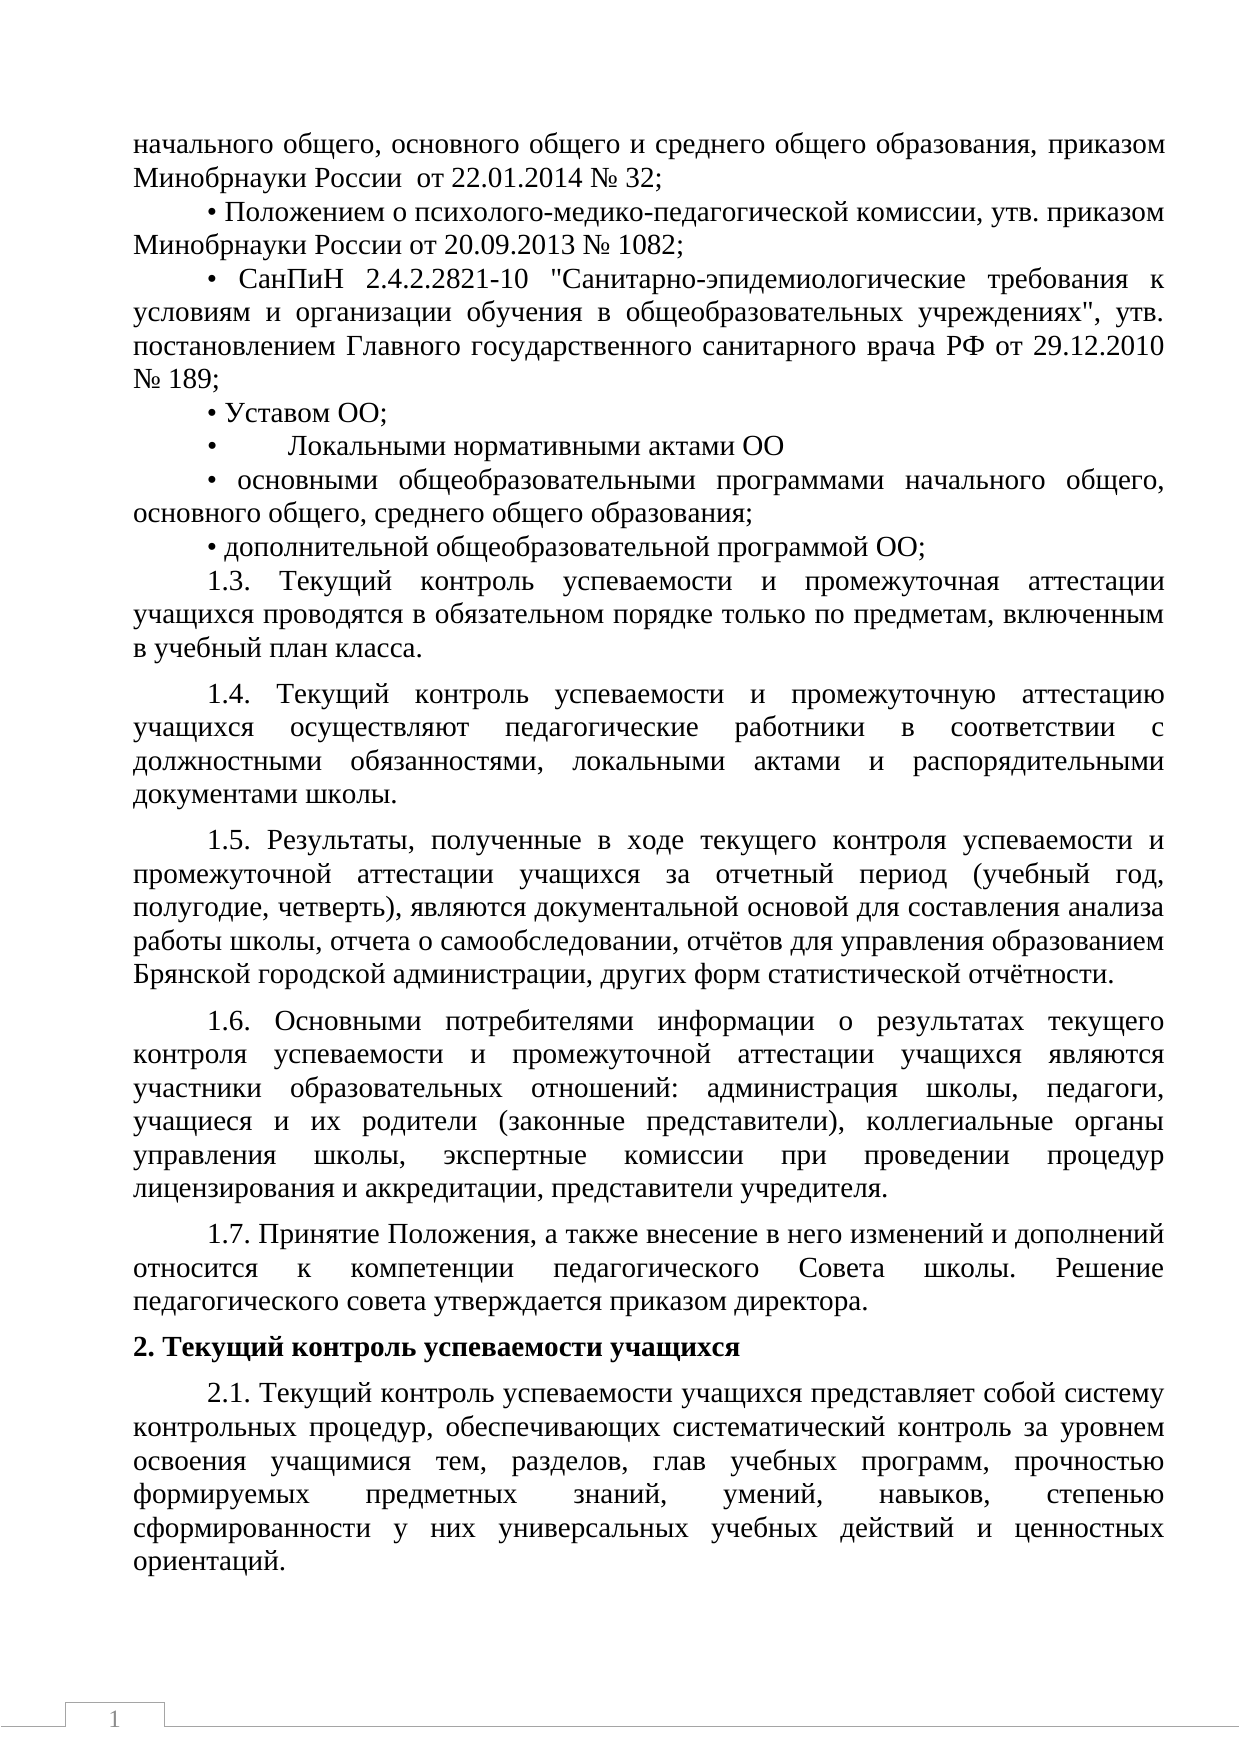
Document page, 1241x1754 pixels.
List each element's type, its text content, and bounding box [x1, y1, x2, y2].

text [133, 127, 1165, 194]
text • дополнительной общеобразовательной программой ОО; [133, 529, 1165, 563]
text 1.5. Результаты, полученные в ходе текущего контроля успеваемости и промежуточной аттестации учащихся за отчетный период (учебный год, полугодие, четверть), являются документальной основой для составления анализа работы школы, отчета о самообследовании, отчётов для управления образованием Брянской городской администрации, других форм статистической отчётности. [133, 822, 1165, 990]
text 1.7. Принятие Положения, а также внесение в него изменений и дополнений относится к компетенции педагогического Совета школы. Решение педагогического совета утверждается приказом директора. [133, 1216, 1165, 1317]
text 1.3. Текущий контроль успеваемости и промежуточная аттестации учащихся проводятся в обязательном порядке только по предметам, включенным в учебный план класса. [133, 563, 1165, 663]
text • Уставом ОО; [133, 395, 1165, 428]
text • Положением о психолого-медико-педагогической комиссии, утв. приказом Минобрнауки России от 20.09.2013 № 1082; [133, 194, 1165, 261]
text • СанПиН 2.4.2.2821-10 "Санитарно-эпидемиологические требования к условиям и организации обучения в общеобразовательных учреждениях", утв. постановлением Главного государственного санитарного врача РФ от 29.12.2010 № 189; [133, 261, 1165, 395]
text • основными общеобразовательными программами начального общего, основного общего, среднего общего образования; [133, 462, 1165, 529]
text 1.6. Основными потребителями информации о результатах текущего контроля успеваемости и промежуточной аттестации учащихся являются участники образовательных отношений: администрация школы, педагоги, учащиеся и их родители (законные представители), коллегиальные органы управления школы, экспертные комиссии при проведении процедур лицензирования и аккредитации, представители учредителя. [133, 1003, 1165, 1204]
text 1.4. Текущий контроль успеваемости и промежуточную аттестацию учащихся осуществляют педагогические работники в соответствии с должностными обязанностями, локальными актами и распорядительными документами школы. [133, 676, 1165, 810]
text 2.1. Текущий контроль успеваемости учащихся представляет собой систему контрольных процедур, обеспечивающих систематический контроль за уровнем освоения учащимися тем, разделов, глав учебных программ, прочностью формируемых предметных знаний, умений, навыков, степенью сформированности у них универсальных учебных действий и ценностных ориентаций. [133, 1376, 1165, 1577]
list Локальными нормативными актами ОО [133, 428, 1165, 462]
text 2. Текущий контроль успеваемости учащихся [133, 1329, 1165, 1363]
